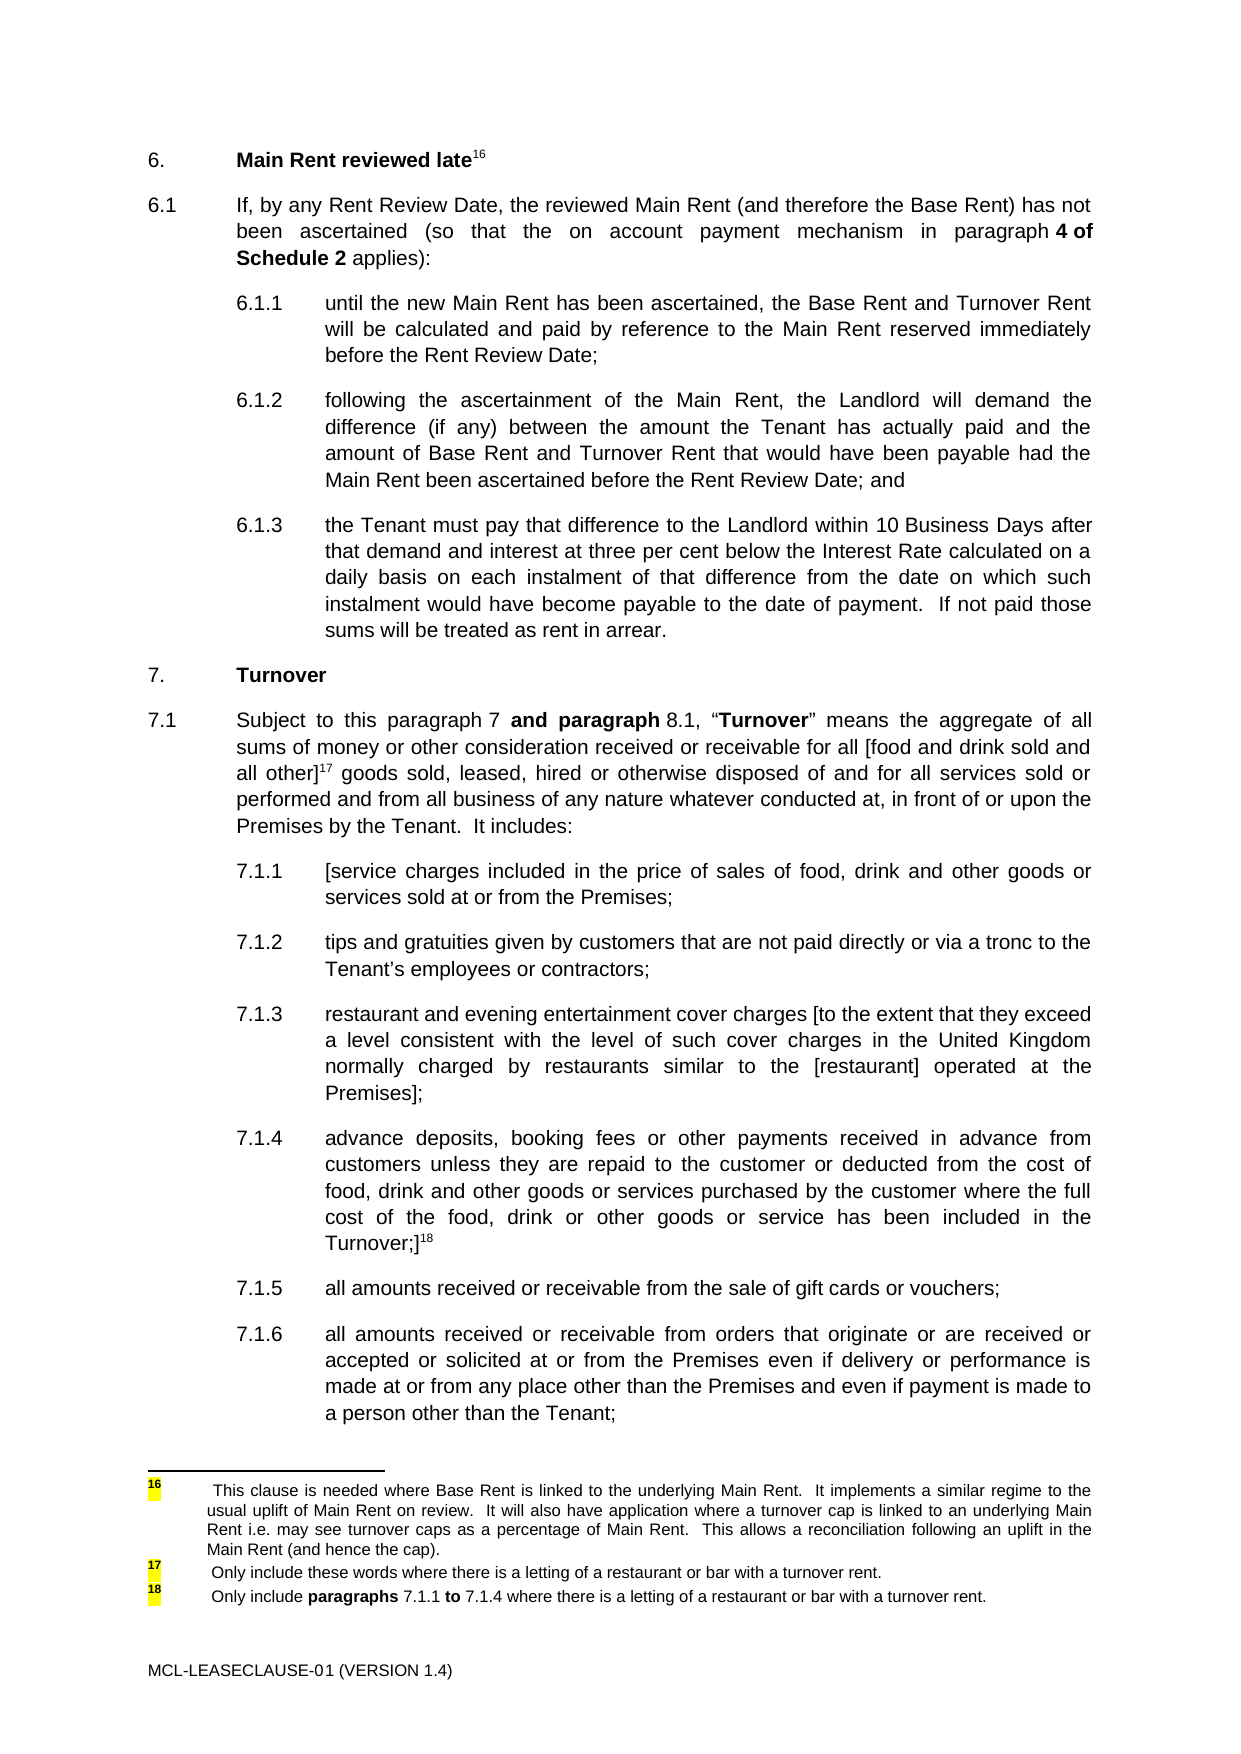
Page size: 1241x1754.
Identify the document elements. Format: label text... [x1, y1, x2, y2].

text restaurant and evening entertainment cover charges [to the extent that they exceed a level consistent with the level of such cover charges in the United Kingdom normally charged by restaurants similar to the [restaurant] operated at the Premises]; [236, 1002, 1093, 1104]
text all amounts received or receivable from orders that originate or are received or accepted or solicited at or from the Premises even if delivery or performance is made at or from any place other than the Premises and even if payment is made to a person other than the Tenant; [236, 1321, 1093, 1424]
text until the new Main Rent has been ascertained, the Base Rent and Turnover Rent will be calculated and paid by reference to the Main Rent reserved immediately before the Rent Review Date; [236, 291, 1093, 367]
text [service charges included in the price of sales of food, drink and other goods or services sold at or from the Premises; [236, 859, 1093, 909]
text Subject to this paragraph 7 and paragraph 8.1, “Turnover” means the aggregate of all sums of money or other consideration received or receivable for all [food and drink sold and all other] goods sold, leased, hired or otherwise disposed of and for all services sold or performed and from all business of any nature whatever conducted at, in front of or upon the Premises by the Tenant. It includes: [148, 708, 1093, 837]
text all amounts received or receivable from the sale of gift cards or vouchers; [236, 1276, 1093, 1300]
text Main Rent reviewed late [148, 148, 1093, 172]
text Turnover [148, 663, 1093, 687]
text following the ascertainment of the Main Rent, the Landlord will demand the difference (if any) between the amount the Tenant has actually paid and the amount of Base Rent and Turnover Rent that would have been payable had the Main Rent been ascertained before the Rent Review Date; and [236, 388, 1093, 491]
text If, by any Rent Review Date, the reviewed Main Rent (and therefore the Base Rent) has not been ascertained (so that the on account payment mechanism in paragraph 4 of Schedule 2 applies): [148, 193, 1093, 269]
text tips and gratuities given by customers that are not paid directly or via a tronc to the Tenant’s employees or contractors; [236, 930, 1093, 980]
text the Tenant must pay that difference to the Landlord within 10 Business Days after that demand and interest at three per cent below the Interest Rate calculated on a daily basis on each instalment of that difference from the date on which such instalment would have become payable to the date of payment. If not paid those sums will be treated as rent in arrear. [236, 512, 1093, 642]
text advance deposits, booking fees or other payments received in advance from customers unless they are repaid to the customer or deducted from the cost of food, drink and other goods or services purchased by the customer where the full cost of the food, drink or other goods or service has been included in the Turnover;] [236, 1126, 1093, 1255]
